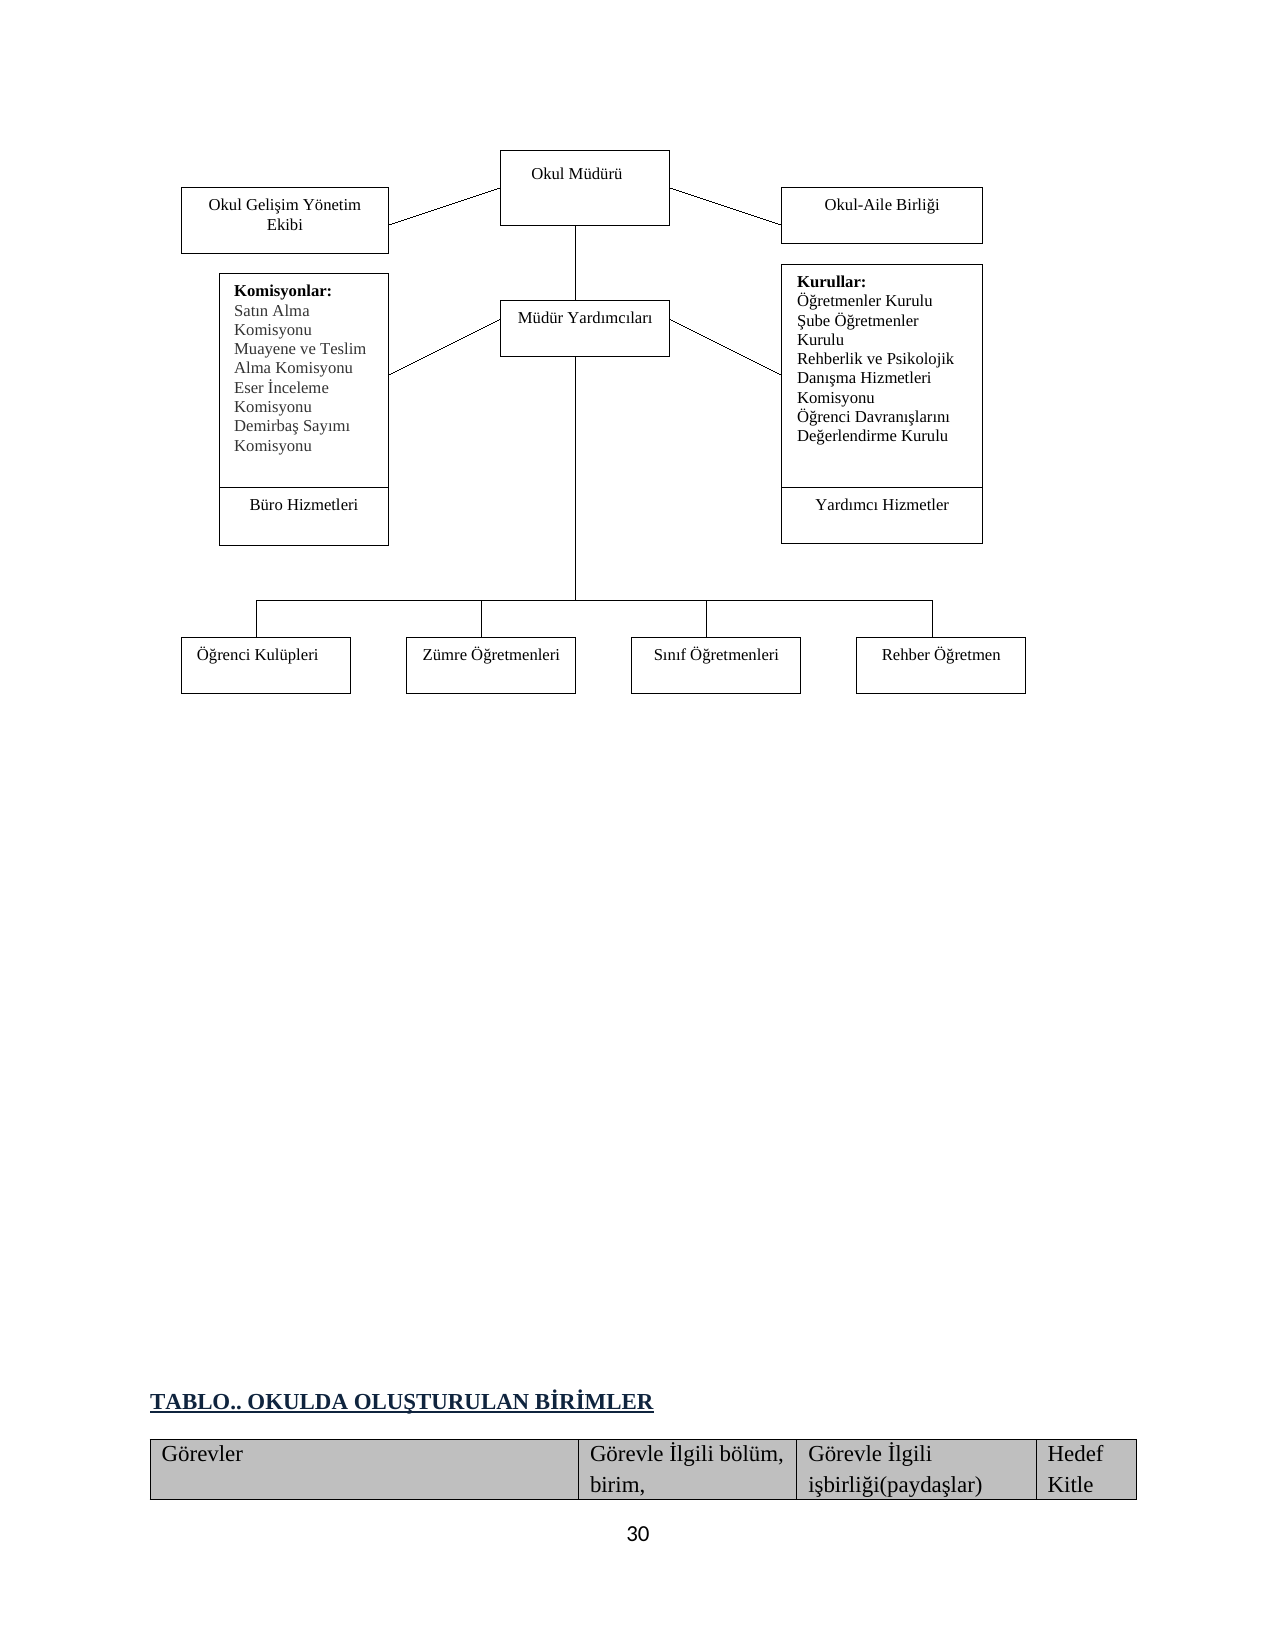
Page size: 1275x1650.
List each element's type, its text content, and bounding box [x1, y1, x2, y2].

table_header Hedef Kitle [1037, 1440, 1136, 1499]
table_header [579, 1440, 796, 1499]
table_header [797, 1440, 1036, 1499]
text TABLO.. OKULDA OLUŞTURULAN BİRİMLER [150, 1388, 1125, 1415]
table_header Görevler [151, 1440, 578, 1499]
